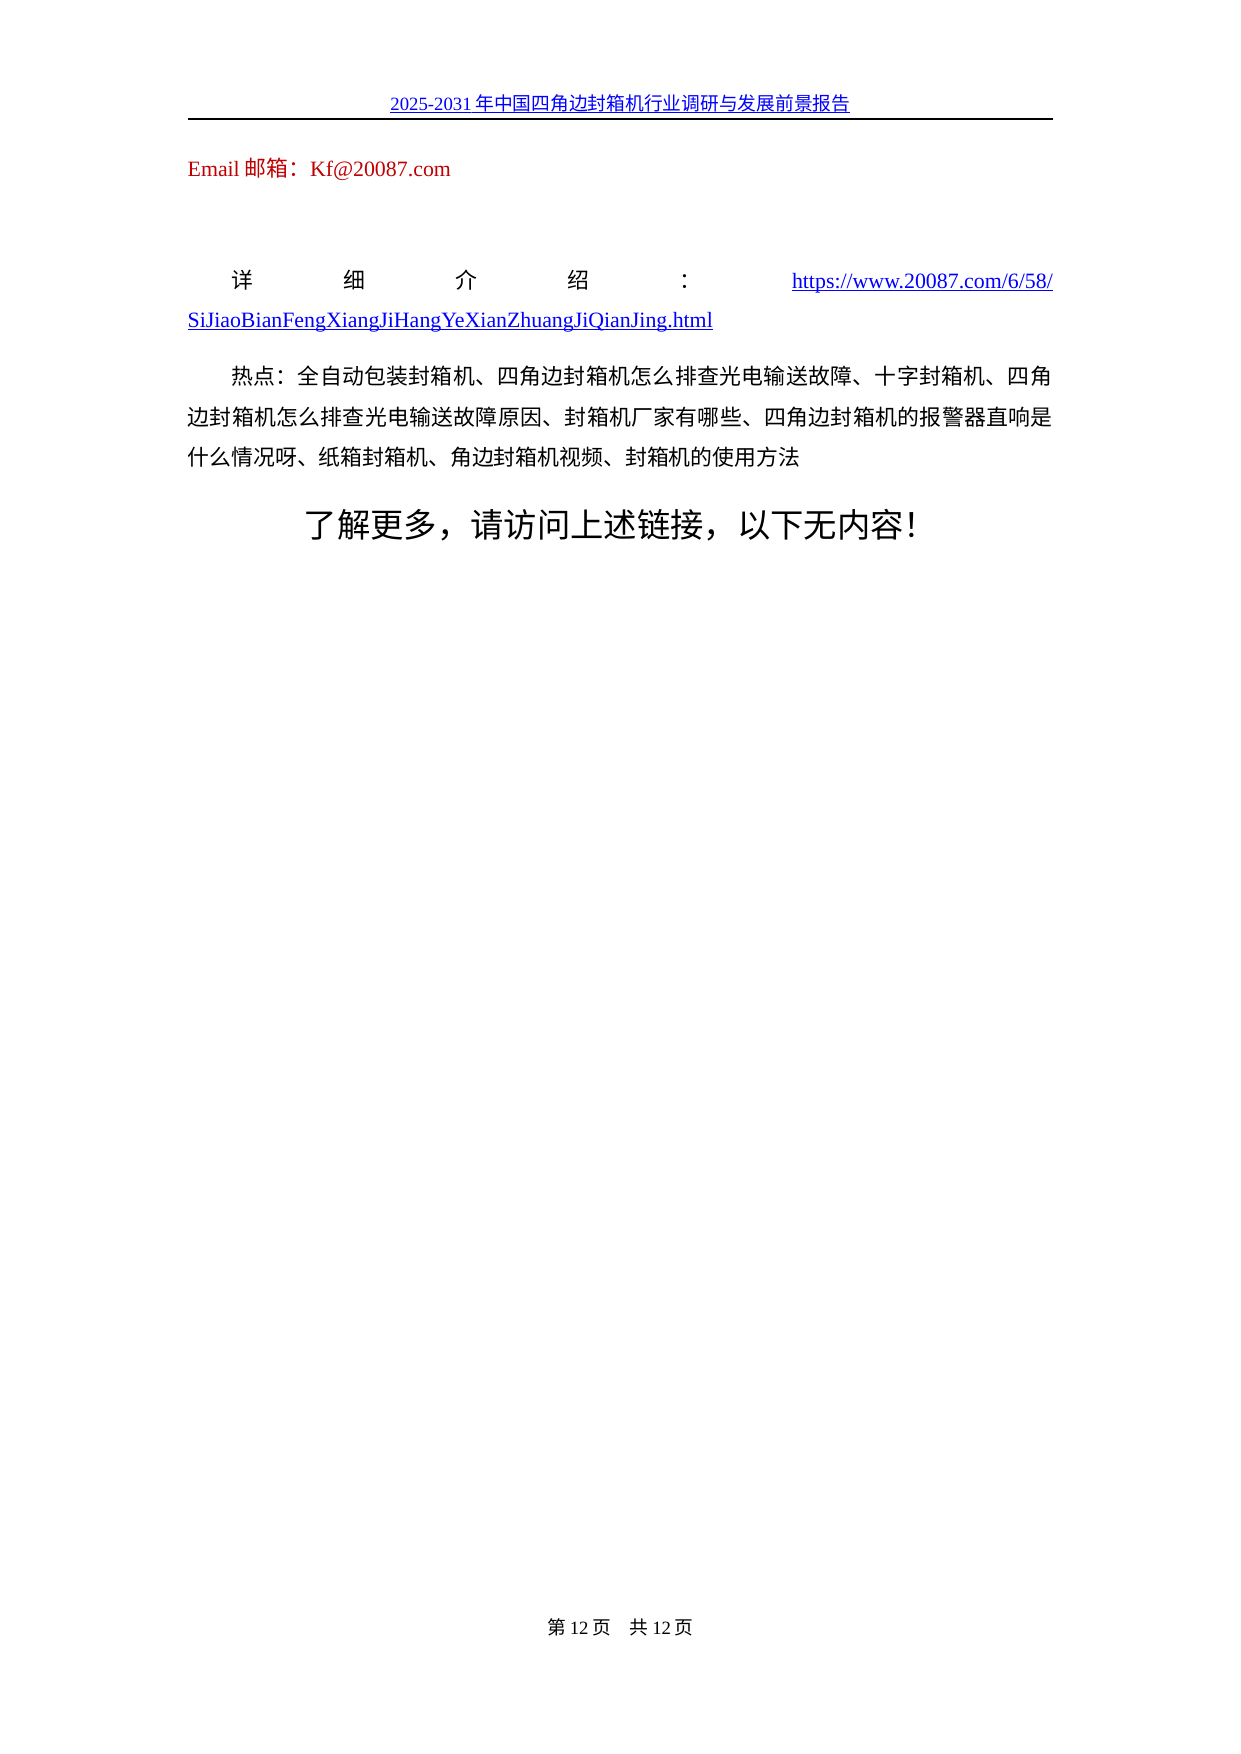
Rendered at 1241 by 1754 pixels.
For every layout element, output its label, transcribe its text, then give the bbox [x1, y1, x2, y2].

text 详细介绍：https://www.20087.com/6/58/SiJiaoBianFengXiangJiHangYeXianZhuangJiQianJing.html [187, 263, 1053, 336]
text 热点：全自动包装封箱机、四角边封箱机怎么排查光电输送故障、十字封箱机、四角边封箱机怎么排查光电输送故障原因、封箱机厂家有哪些、四角边封箱机的报警器直响是什么情况呀、纸箱封箱机、角边封箱机视频、封箱机的使用方法 [187, 359, 1053, 472]
title 了解更多，请访问上述链接，以下无内容！ [187, 490, 1053, 555]
text Email邮箱：Kf@20087.com [187, 150, 1053, 183]
